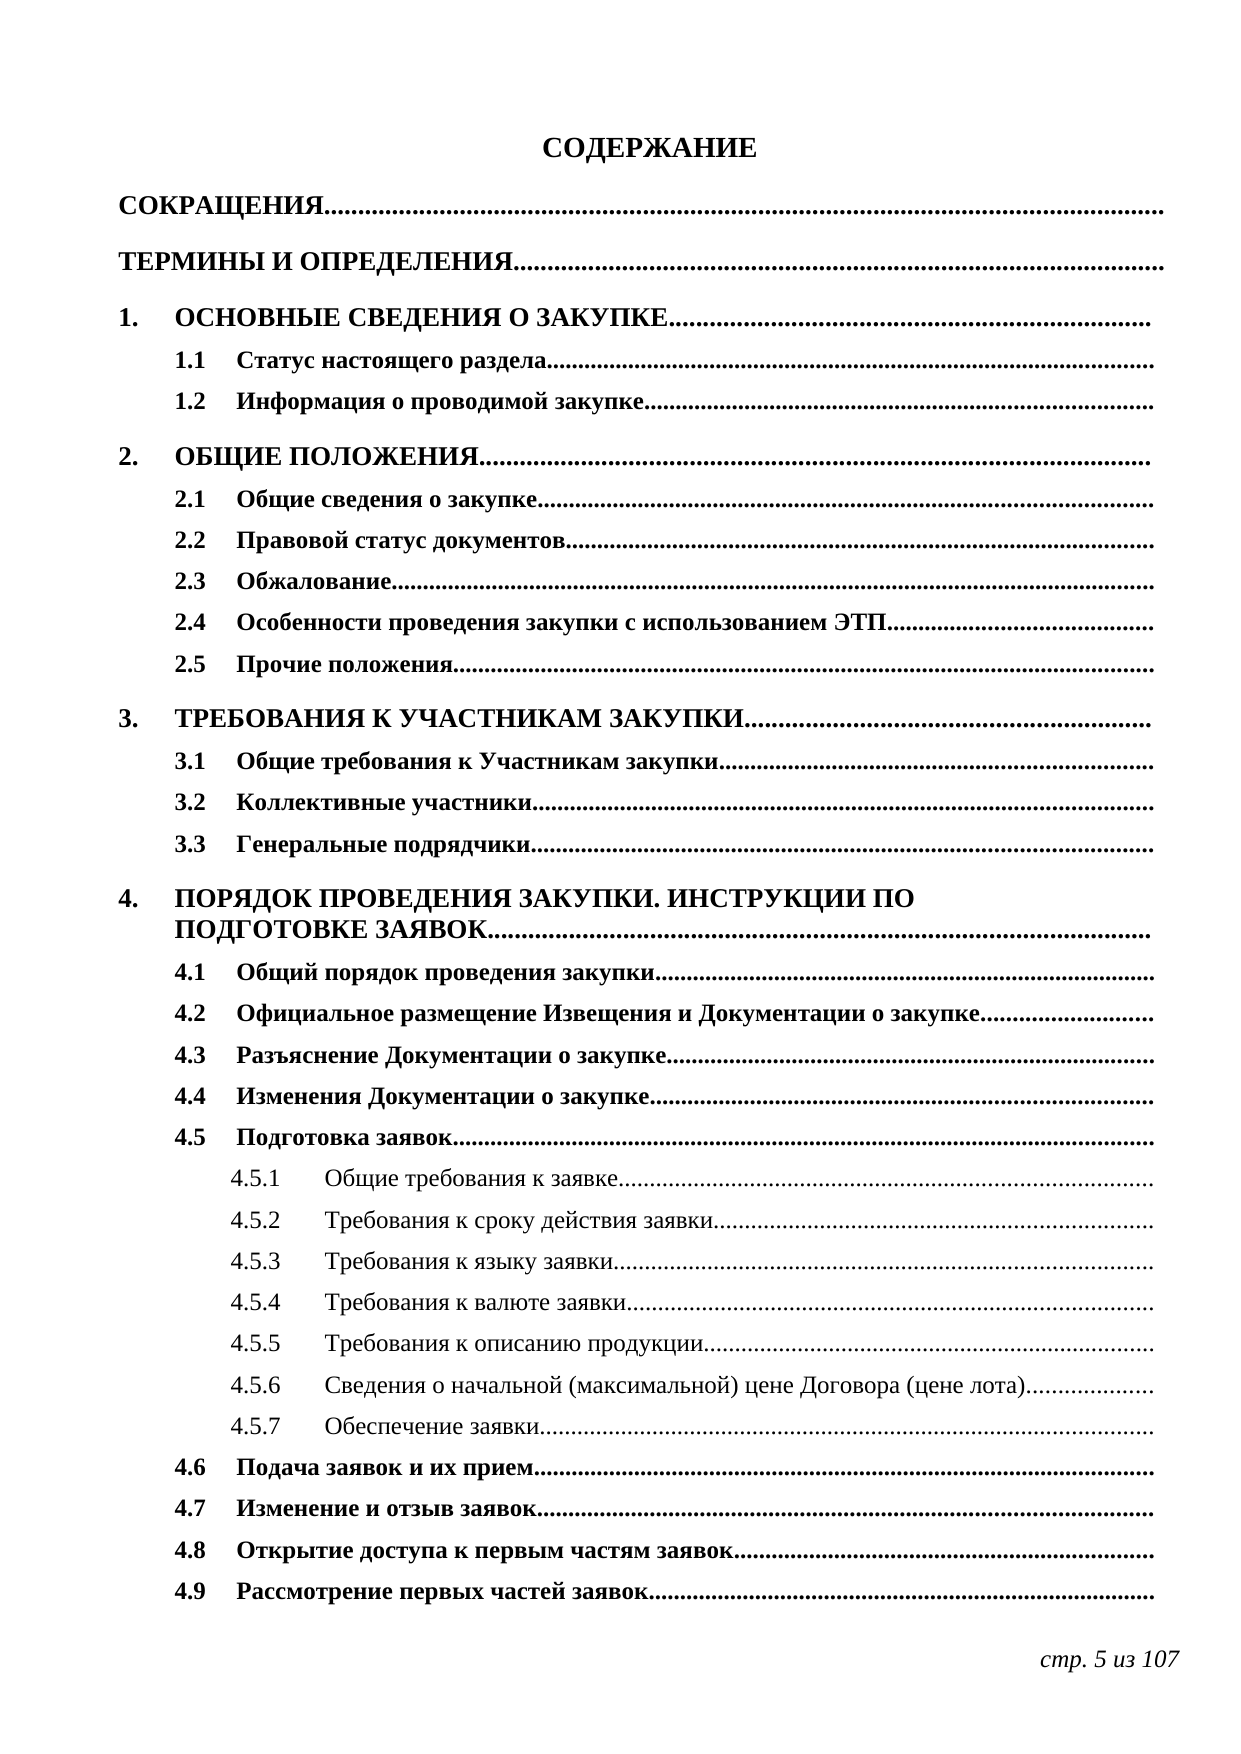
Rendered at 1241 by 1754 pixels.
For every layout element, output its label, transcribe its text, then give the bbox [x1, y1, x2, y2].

text 4.8 Открытие доступа к первым частям заявок 29 [174, 1535, 1093, 1563]
text ТЕРМИНЫ И ОПРЕДЕЛЕНИЯ 9 [118, 245, 1063, 276]
text 3.1 Общие требования к Участникам закупки 17 [174, 746, 1093, 775]
text 3. ТРЕБОВАНИЯ К УЧАСТНИКАМ ЗАКУПКИ 17 [118, 702, 1063, 734]
text 4.4 Изменения Документации о закупке 21 [174, 1081, 1093, 1110]
text 2.2 Правовой статус документов 14 [174, 525, 1093, 554]
text 4.2 Официальное размещение Извещения и Документации о закупке 20 [174, 998, 1093, 1027]
text 2.1 Общие сведения о закупке 14 [174, 484, 1093, 512]
text 4.5.7 Обеспечение заявки 25 [230, 1411, 1063, 1440]
text 4.5.1 Общие требования к заявке 22 [230, 1163, 1063, 1192]
text 4.5.2 Требования к сроку действия заявки 24 [230, 1205, 1063, 1233]
text 1. ОСНОВНЫЕ СВЕДЕНИЯ О ЗАКУПКЕ 11 [118, 301, 1063, 333]
text 4.5.3 Требования к языку заявки 24 [230, 1246, 1063, 1275]
text 3.3 Генеральные подрядчики 19 [174, 829, 1093, 857]
text 4.5.5 Требования к описанию продукции 24 [230, 1328, 1063, 1357]
text 1.1 Статус настоящего раздела 11 [174, 345, 1093, 374]
text СОКРАЩЕНИЯ 8 [118, 189, 1063, 220]
text 4. ПОРЯДОК ПРОВЕДЕНИЯ ЗАКУПКИ. ИНСТРУКЦИИ ПО ПОДГОТОВКЕ ЗАЯВОК 20 [118, 882, 1063, 945]
text 2.4 Особенности проведения закупки с использованием ЭТП 16 [174, 607, 1093, 636]
text 2.3 Обжалование 15 [174, 566, 1093, 595]
text СОДЕРЖАНИЕ [118, 131, 1181, 164]
text 4.1 Общий порядок проведения закупки 20 [174, 957, 1093, 986]
text 3.2 Коллективные участники 17 [174, 787, 1093, 816]
text 4.6 Подача заявок и их прием 28 [174, 1452, 1093, 1481]
text 4.5.6 Сведения о начальной (максимальной) цене Договора (цене лота) 25 [230, 1370, 1063, 1398]
text 4.5.4 Требования к валюте заявки 24 [230, 1287, 1063, 1316]
text 4.5 Подготовка заявок 22 [174, 1122, 1093, 1151]
text 2.5 Прочие положения 16 [174, 649, 1093, 677]
text 4.3 Разъяснение Документации о закупке 21 [174, 1040, 1093, 1068]
text 2. ОБЩИЕ ПОЛОЖЕНИЯ 14 [118, 440, 1063, 471]
text 1.2 Информация о проводимой закупке 11 [174, 386, 1093, 415]
text 4.7 Изменение и отзыв заявок 28 [174, 1493, 1093, 1522]
text 4.9 Рассмотрение первых частей заявок 29 [174, 1576, 1093, 1605]
